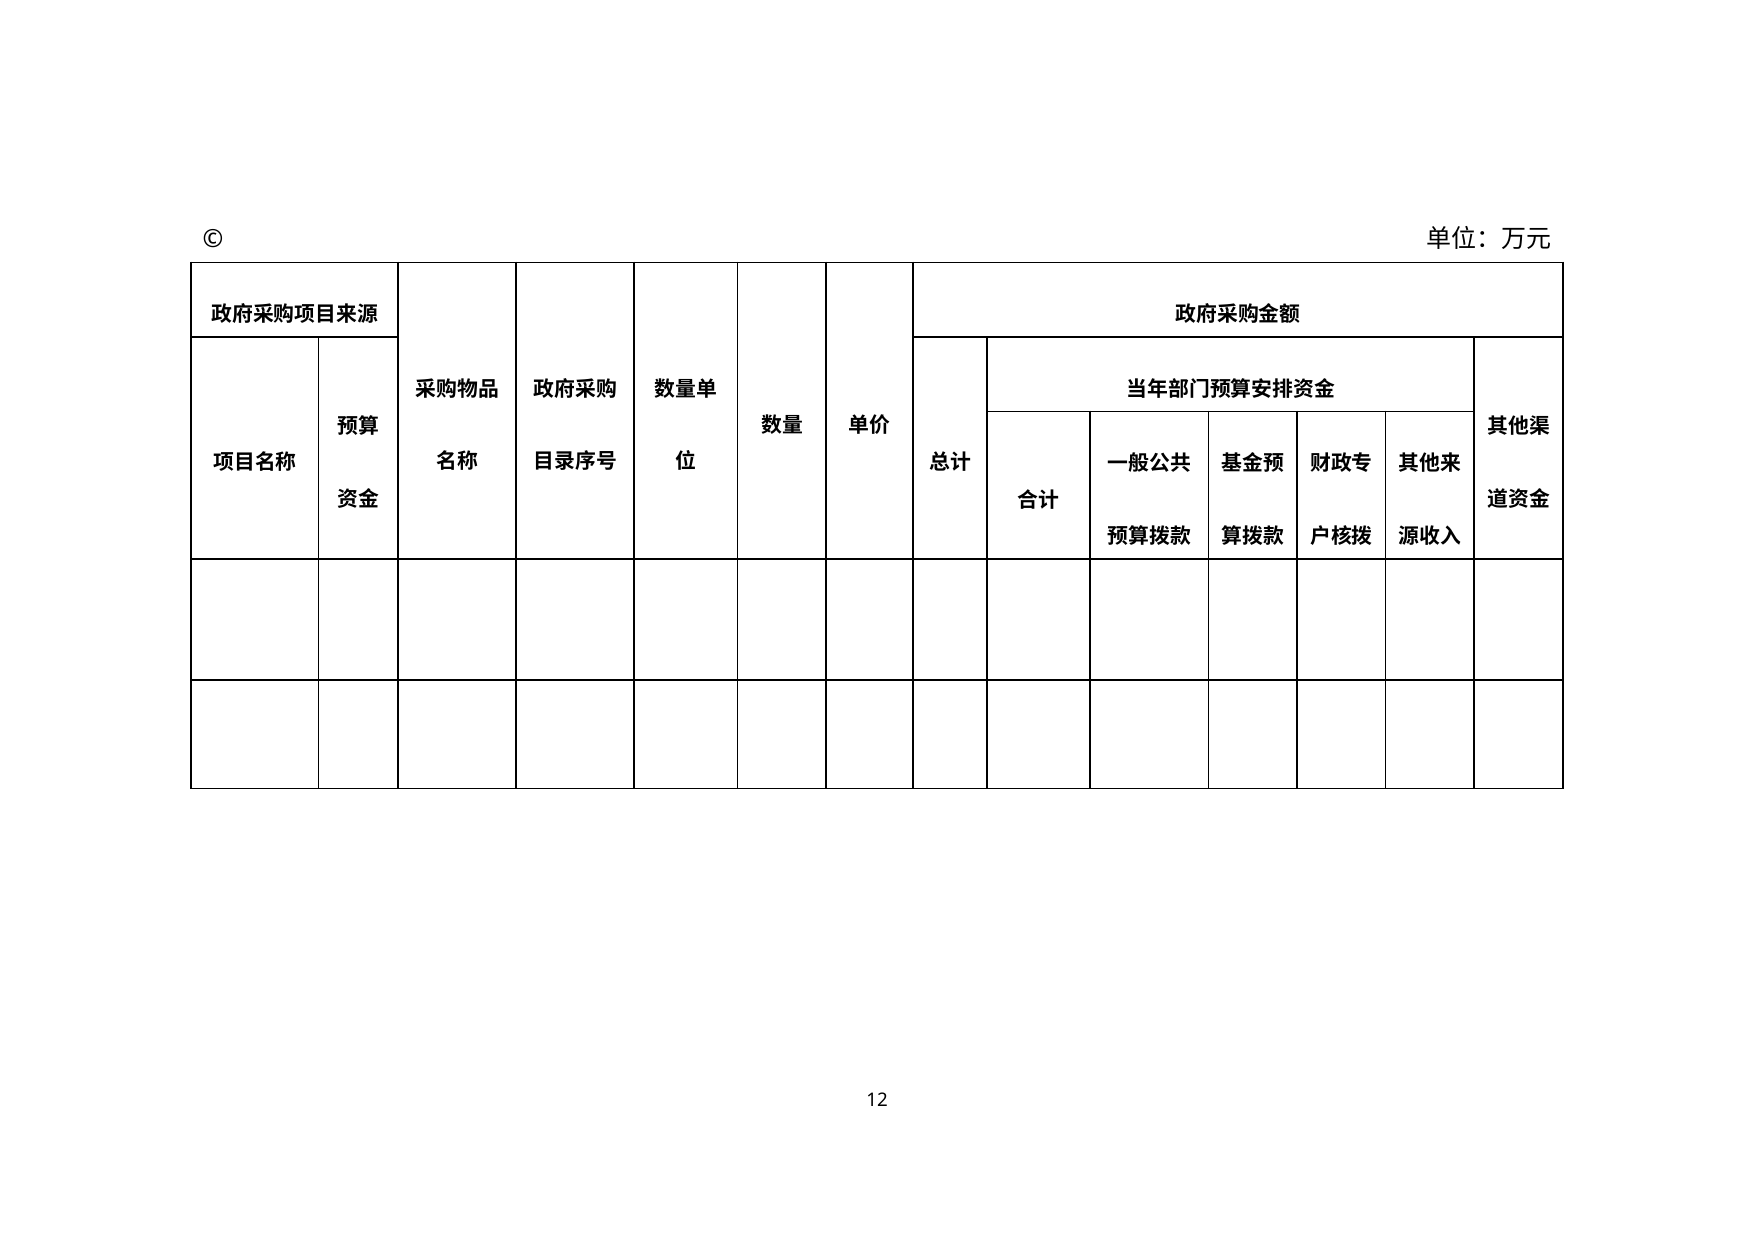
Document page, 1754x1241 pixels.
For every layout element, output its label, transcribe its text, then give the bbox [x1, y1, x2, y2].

table_cell [192, 560, 318, 679]
table_cell [1475, 560, 1562, 679]
table_cell [738, 681, 825, 787]
table_cell 数量 [738, 263, 825, 558]
table_cell [1386, 560, 1473, 679]
table_cell [1209, 681, 1296, 787]
table_header 单位：万元 [914, 189, 1562, 262]
table_cell [1475, 681, 1562, 787]
table_cell 总计 [914, 338, 986, 558]
table_header © [192, 189, 912, 262]
table_cell [635, 681, 737, 787]
table_cell [319, 681, 397, 787]
table_cell 合计 [988, 412, 1089, 558]
table_cell [827, 560, 912, 679]
table_cell [1091, 560, 1208, 679]
table_cell [827, 681, 912, 787]
table_cell [635, 560, 737, 679]
table_cell 财政专户核拨 [1298, 412, 1385, 558]
table_cell [738, 560, 825, 679]
table_cell 其他来源收入 [1386, 412, 1473, 558]
table_cell 采购物品名称 [399, 263, 515, 558]
table_cell [192, 681, 318, 787]
table_cell [988, 681, 1089, 787]
table_cell [1298, 560, 1385, 679]
table_cell 单价 [827, 263, 912, 558]
table_cell [1209, 560, 1296, 679]
table_cell [319, 560, 397, 679]
table_cell 一般公共预算拨款 [1091, 412, 1208, 558]
table_cell [988, 560, 1089, 679]
table_cell [1091, 681, 1208, 787]
table_cell 项目名称 [192, 338, 318, 558]
table_cell [914, 560, 986, 679]
table_cell 政府采购目录序号 [517, 263, 633, 558]
table_cell 数量单位 [635, 263, 737, 558]
table_cell [517, 681, 633, 787]
table_cell 基金预算拨款 [1209, 412, 1296, 558]
table_cell [1298, 681, 1385, 787]
table_cell [914, 681, 986, 787]
table_cell [1386, 681, 1473, 787]
table_cell [517, 560, 633, 679]
table_cell 当年部门预算安排资金 [988, 338, 1473, 411]
table_cell 其他渠道资金 [1475, 338, 1562, 558]
table_cell 政府采购项目来源 [192, 263, 397, 336]
table_cell [399, 560, 515, 679]
table_cell 预算资金 [319, 338, 397, 558]
table_cell 政府采购金额 [914, 263, 1562, 336]
table_cell [399, 681, 515, 787]
